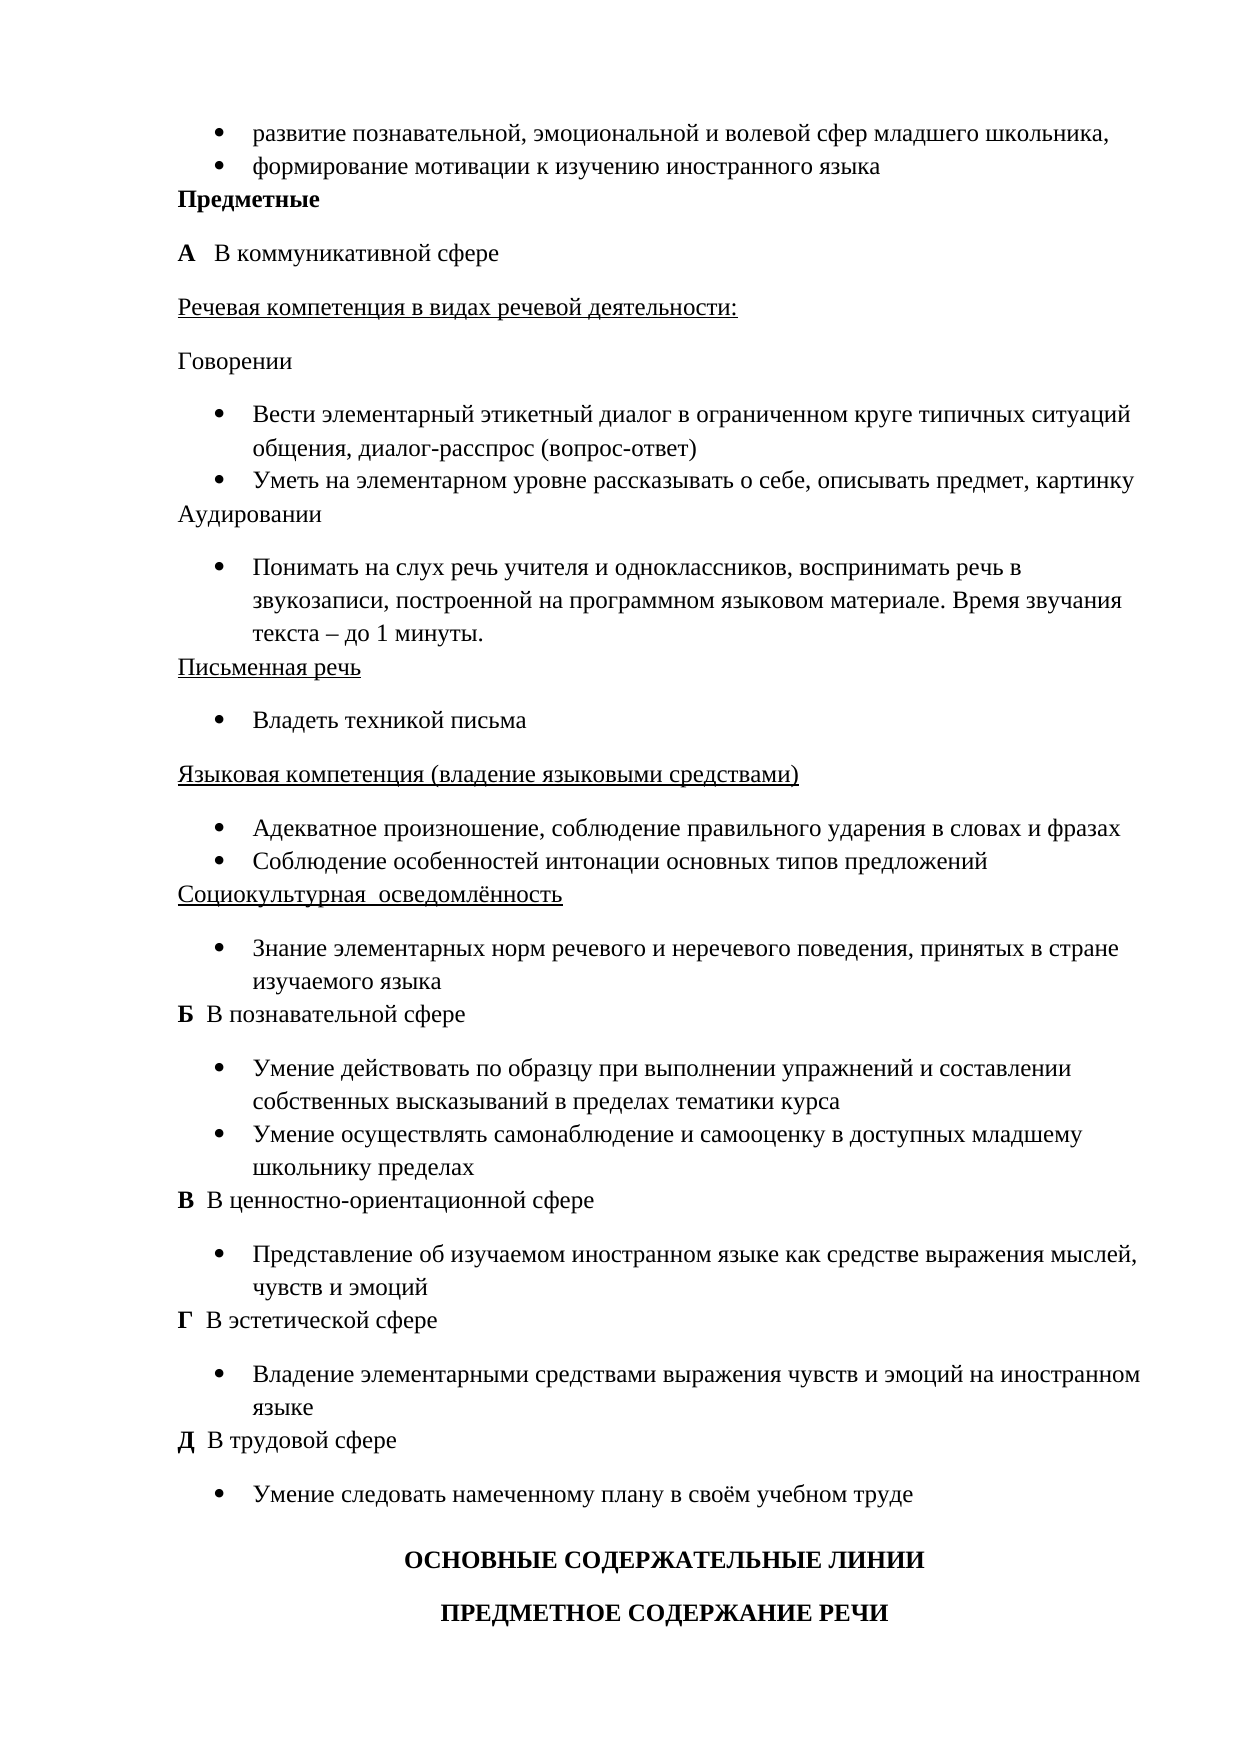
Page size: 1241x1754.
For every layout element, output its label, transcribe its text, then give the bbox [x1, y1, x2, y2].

list Адекватное произношение, соблюдение правильного ударения в словах и фразах [215, 813, 1152, 842]
text Языковая компетенция (владение языковыми средствами) [177, 759, 1152, 788]
list Уметь на элементарном уровне рассказывать о себе, описывать предмет, картинку [215, 466, 1152, 494]
text ПРЕДМЕТНОЕ СОДЕРЖАНИЕ РЕЧИ [177, 1598, 1152, 1627]
text Предметные [177, 184, 1152, 213]
list Понимать на слух речь учителя и одноклассников, воспринимать речь в звукозаписи, построенной на программном языковом материале. Время звучания текста – до 1 минуты. [215, 552, 1152, 647]
text Речевая компетенция в видах речевой деятельности: [177, 292, 1152, 321]
list формирование мотивации к изучению иностранного языка [215, 151, 1152, 180]
list Знание элементарных норм речевого и неречевого поведения, принятых в стране изучаемого языка [215, 933, 1152, 995]
list Владеть техникой письма [215, 705, 1152, 734]
list Умение осуществлять самонаблюдение и самооценку в доступных младшему школьнику пределах [215, 1119, 1152, 1181]
text Письменная речь [177, 652, 1152, 680]
text Б В познавательной сфере [177, 999, 1152, 1028]
text Социокультурная осведомлённость [177, 879, 1152, 908]
text Аудировании [177, 499, 1152, 527]
text В В ценностно-ориентационной сфере [177, 1185, 1152, 1214]
text Г В эстетической сфере [177, 1305, 1152, 1334]
text Д В трудовой сфере [177, 1425, 1152, 1453]
text ОСНОВНЫЕ СОДЕРЖАТЕЛЬНЫЕ ЛИНИИ [177, 1545, 1152, 1573]
text Говорении [177, 346, 1152, 374]
list Умение действовать по образцу при выполнении упражнений и составлении собственных высказываний в пределах тематики курса [215, 1053, 1152, 1115]
list Представление об изучаемом иностранном языке как средстве выражения мыслей, чувств и эмоций [215, 1239, 1152, 1301]
list Умение следовать намеченному плану в своём учебном труде [215, 1479, 1152, 1507]
text А В коммуникативной сфере [177, 238, 1152, 267]
list Вести элементарный этикетный диалог в ограниченном круге типичных ситуаций общения, диалог-расспрос (вопрос-ответ) [215, 399, 1152, 461]
list Соблюдение особенностей интонации основных типов предложений [215, 846, 1152, 875]
list Владение элементарными средствами выражения чувств и эмоций на иностранном языке [215, 1359, 1152, 1421]
list развитие познавательной, эмоциональной и волевой сфер младшего школьника, [215, 118, 1152, 147]
